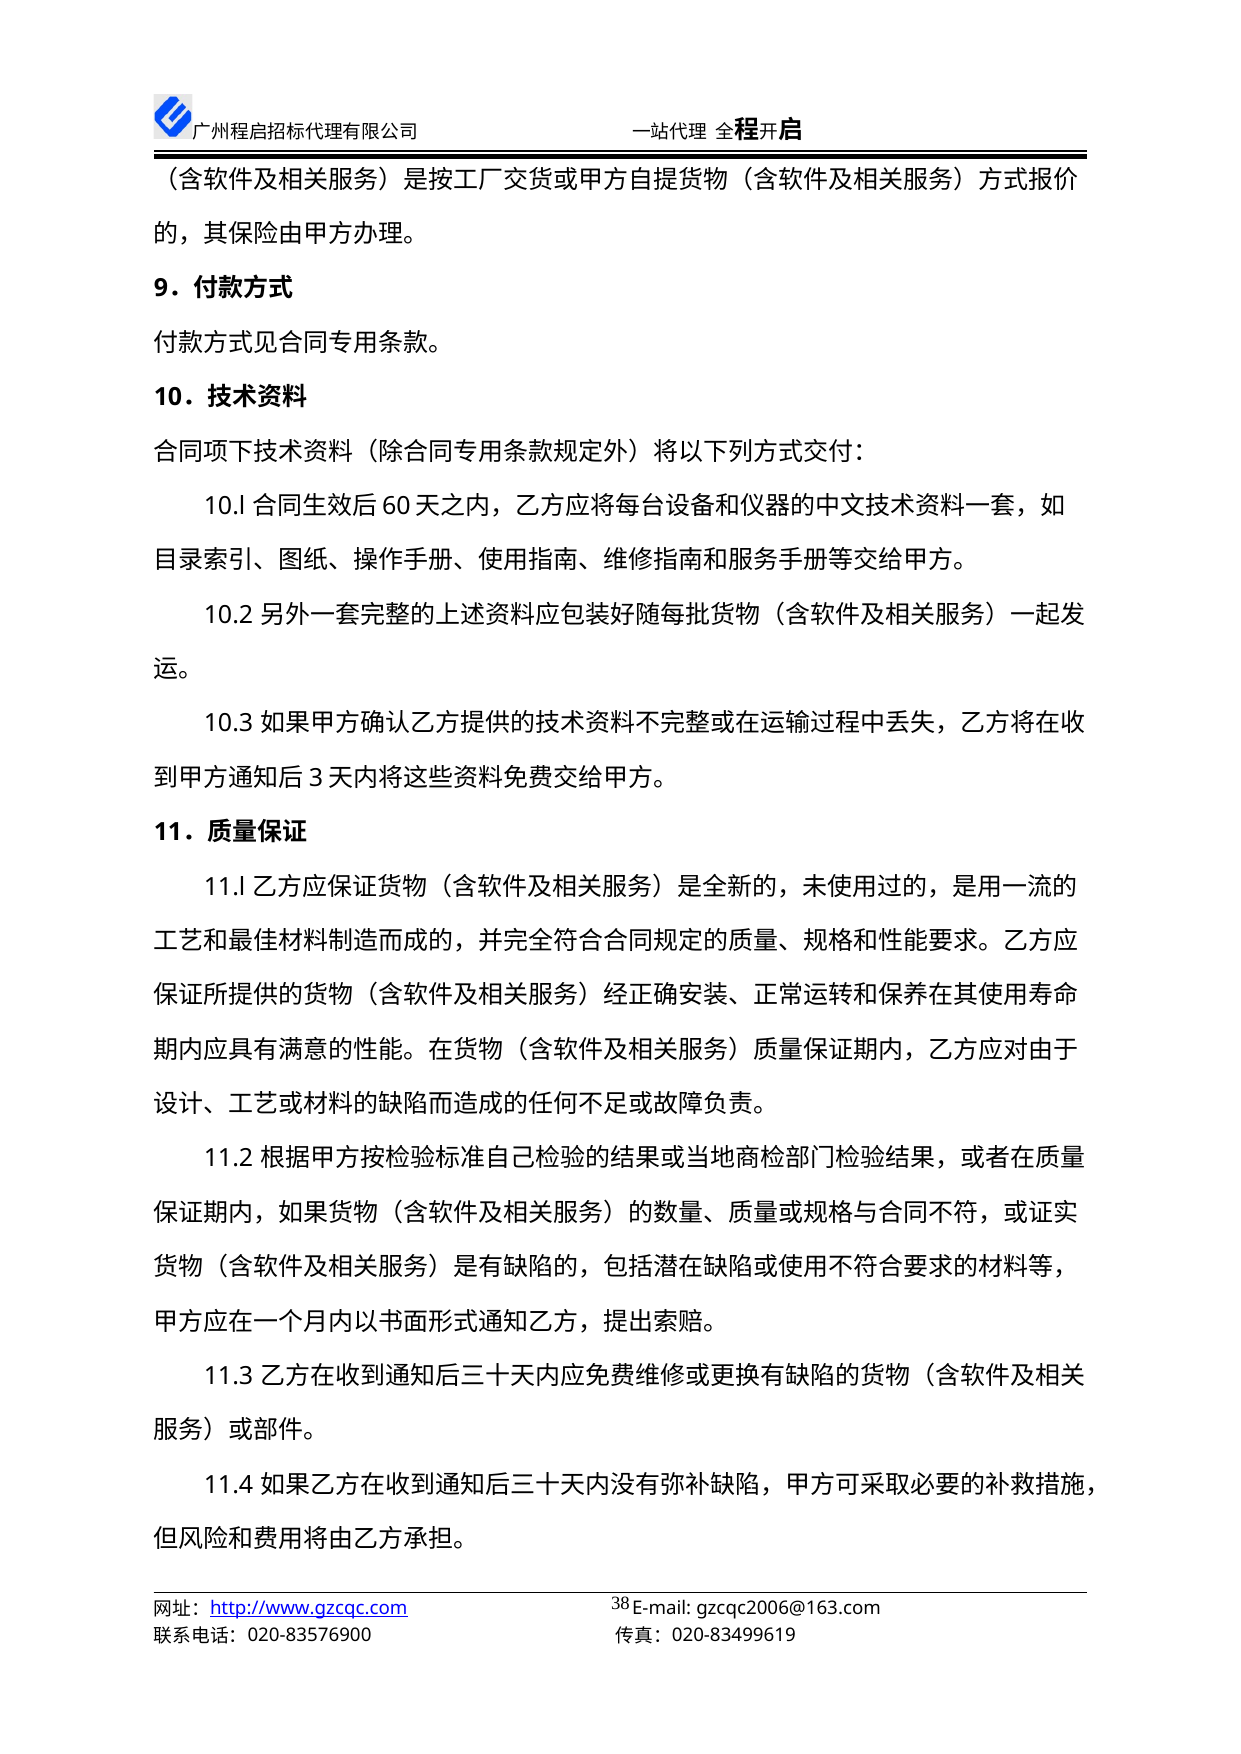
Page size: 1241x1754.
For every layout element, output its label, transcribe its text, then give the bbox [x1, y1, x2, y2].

text 合同项下技术资料（除合同专用条款规定外）将以下列方式交付： [153, 431, 1087, 467]
picture [153, 94, 193, 139]
text 11．质量保证 [153, 812, 1087, 848]
text 9．付款方式 [153, 268, 1087, 304]
text 11.3 乙方在收到通知后三十天内应免费维修或更换有缺陷的货物（含软件及相关服务）或部件。 [153, 1355, 1087, 1446]
text 11.4 如果乙方在收到通知后三十天内没有弥补缺陷，甲方可采取必要的补救措施，但风险和费用将由乙方承担。 [153, 1464, 1087, 1555]
text 付款方式见合同专用条款。 [153, 322, 1087, 358]
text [153, 159, 1087, 250]
text 10.2 另外一套完整的上述资料应包装好随每批货物（含软件及相关服务）一起发运。 [153, 594, 1087, 685]
text 10.l 合同生效后60天之内，乙方应将每台设备和仪器的中文技术资料一套，如目录索引、图纸、操作手册、使用指南、维修指南和服务手册等交给甲方。 [153, 485, 1087, 576]
text 10.3 如果甲方确认乙方提供的技术资料不完整或在运输过程中丢失，乙方将在收到甲方通知后3天内将这些资料免费交给甲方。 [153, 703, 1087, 793]
text 10．技术资料 [153, 377, 1087, 413]
text 11.2 根据甲方按检验标准自己检验的结果或当地商检部门检验结果，或者在质量保证期内，如果货物（含软件及相关服务）的数量、质量或规格与合同不符，或证实货物（含软件及相关服务）是有缺陷的，包括潜在缺陷或使用不符合要求的材料等，甲方应在一个月内以书面形式通知乙方，提出索赔。 [153, 1138, 1087, 1337]
text 11.l 乙方应保证货物（含软件及相关服务）是全新的，未使用过的，是用一流的工艺和最佳材料制造而成的，并完全符合合同规定的质量、规格和性能要求。乙方应保证所提供的货物（含软件及相关服务）经正确安装、正常运转和保养在其使用寿命期内应具有满意的性能。在货物（含软件及相关服务）质量保证期内，乙方应对由于设计、工艺或材料的缺陷而造成的任何不足或故障负责。 [153, 866, 1087, 1120]
